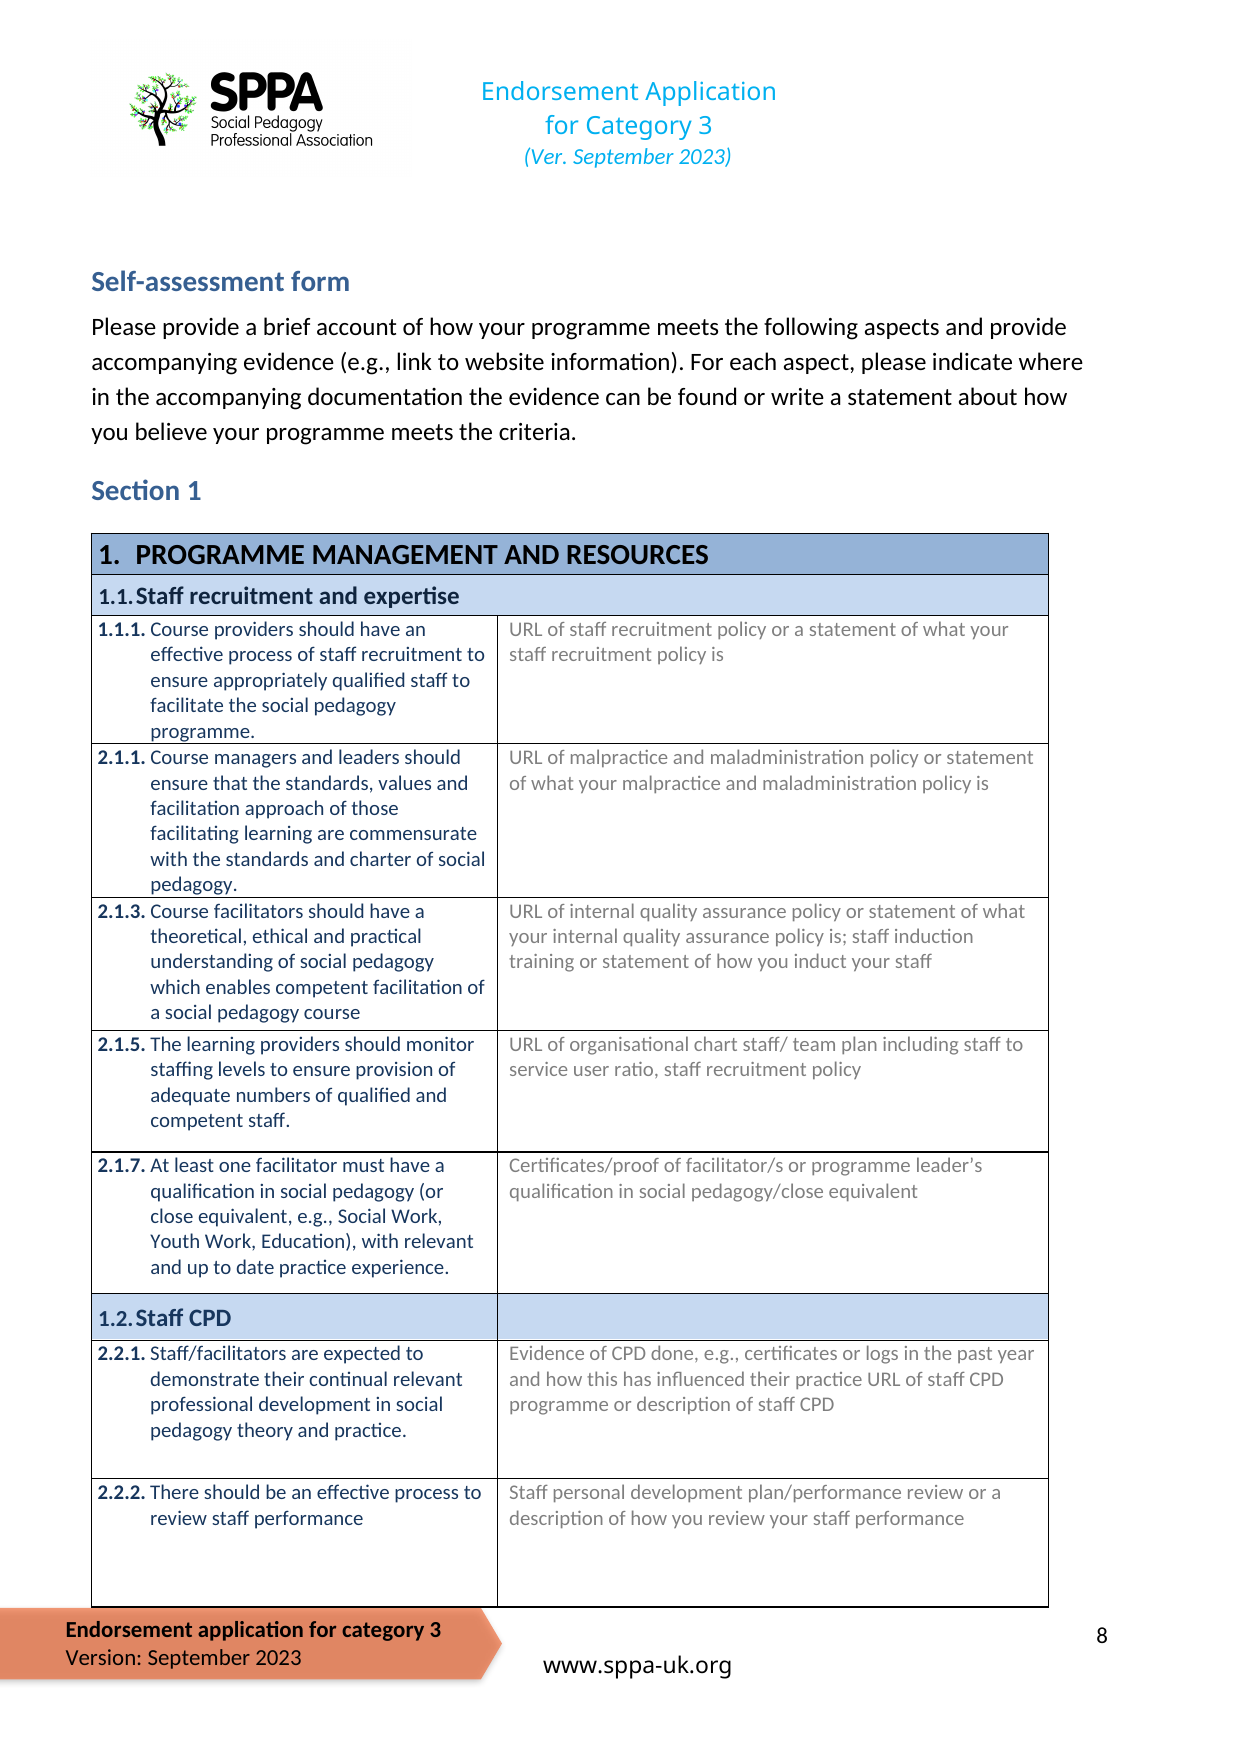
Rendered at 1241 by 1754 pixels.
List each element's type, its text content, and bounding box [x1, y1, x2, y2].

table_cell Evidence of CPD done, e.g., certificates or logs in the past year and how this has influenced their practice URL of staff CPD programme or description of staff CPD [498, 1341, 1048, 1419]
table_header PROGRAMME MANAGEMENT AND RESOURCES [92, 534, 1048, 574]
table_cell Course facilitators should have a theoretical, ethical and practical understanding of social pedagogy which enables competent facilitation of a social pedagogy course [92, 898, 497, 1030]
picture [89, 39, 412, 177]
table_cell Staff personal development plan/performance review or a description of how you review your staff performance [498, 1479, 1048, 1530]
table_cell URL of malpractice and maladministration policy or statement of what your malpractice and maladministration policy is [498, 744, 1048, 795]
table_cell Course providers should have an effective process of staff recruitment to ensure appropriately qualified staff to facilitate the social pedagogy programme. [92, 616, 497, 743]
table_cell [498, 1294, 1048, 1339]
table_cell Staff/facilitators are expected to demonstrate their continual relevant professional development in social pedagogy theory and practice. [92, 1341, 497, 1478]
table_cell There should be an effective process to review staff performance [92, 1479, 497, 1606]
table_cell Certificates/proof of facilitator/s or programme leader’s qualification in social pedagogy/close equivalent [498, 1153, 1048, 1205]
table_cell Staff CPD [92, 1294, 497, 1339]
table_cell URL of organisational chart staff/ team plan including staff to service user ratio, staff recruitment policy [498, 1031, 1048, 1090]
table_cell Course managers and leaders should ensure that the standards, values and facilitation approach of those facilitating learning are commensurate with the standards and charter of social pedagogy. [92, 744, 497, 897]
table_cell URL of internal quality assurance policy or statement of what your internal quality assurance policy is; staff induction training or statement of how you induct your staff [498, 898, 1048, 974]
text Please provide a brief account of how your programme meets the following aspects and provide accompanying evidence (e.g., link to website information). For each aspect, please indicate where in the accompanying documentation the evidence can be found or write a statement about how you believe your programme meets the criteria. [91, 311, 1107, 447]
table_cell The learning providers should monitor staffing levels to ensure provision of adequate numbers of qualified and competent staff. [92, 1031, 497, 1151]
table_cell [498, 575, 1048, 615]
table_cell URL of staff recruitment policy or a statement of what your staff recruitment policy is [498, 616, 1048, 667]
subtitle Self-assessment form [91, 263, 1107, 299]
table_cell At least one facilitator must have a qualification in social pedagogy (or close equivalent, e.g., Social Work, Youth Work, Education), with relevant and up to date practice experience. [92, 1153, 497, 1293]
subtitle Section 1 - Programme management and resources [91, 472, 1107, 508]
table_cell Staff recruitment and expertise [92, 575, 498, 615]
